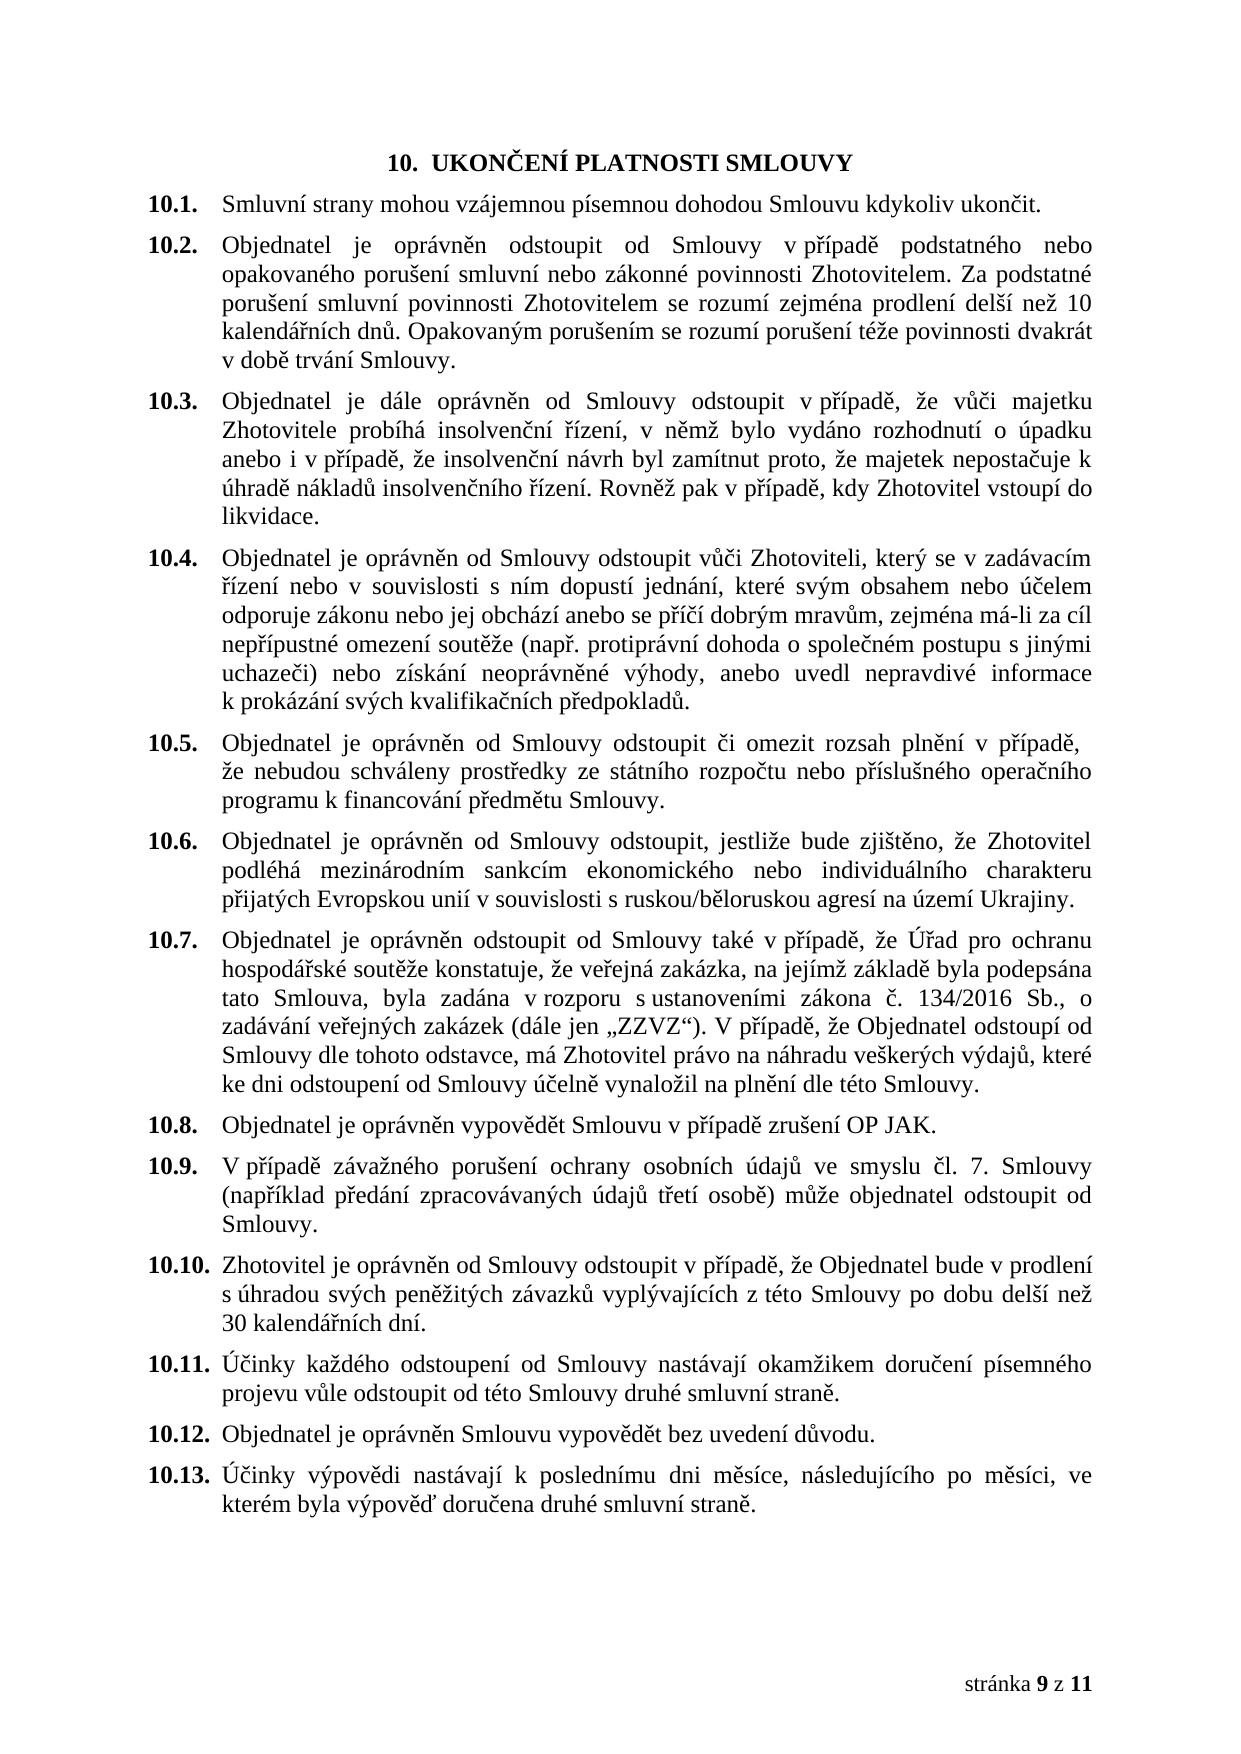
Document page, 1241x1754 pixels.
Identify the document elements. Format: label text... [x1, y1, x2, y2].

list Ukončení platnosti Smlouvy [148, 148, 1093, 176]
list Účinky každého odstoupení od Smlouvy nastávají okamžikem doručení písemného projevu vůle odstoupit od této Smlouvy druhé smluvní straně. [148, 1349, 1093, 1406]
list Objednatel je dále oprávněn od Smlouvy odstoupit v případě, že vůči majetku Zhotovitele probíhá insolvenční řízení, v němž bylo vydáno rozhodnutí o úpadku anebo i v případě, že insolvenční návrh byl zamítnut proto, že majetek nepostačuje k úhradě nákladů insolvenčního řízení. Rovněž pak v případě, kdy Zhotovitel vstoupí do likvidace. [148, 386, 1093, 530]
list Zhotovitel je oprávněn od Smlouvy odstoupit v případě, že Objednatel bude v prodlení s úhradou svých peněžitých závazků vyplývajících z této Smlouvy po dobu delší než 30 kalendářních dní. [148, 1250, 1093, 1336]
list Účinky výpovědi nastávají k poslednímu dni měsíce, následujícího po měsíci, ve kterém byla výpověď doručena druhé smluvní straně. [148, 1460, 1093, 1518]
list Objednatel je oprávněn od Smlouvy odstoupit či omezit rozsah plnění v případě, že nebudou schváleny prostředky ze státního rozpočtu nebo příslušného operačního programu k financování předmětu Smlouvy. [148, 728, 1093, 814]
list Objednatel je oprávněn odstoupit od Smlouvy také v případě, že Úřad pro ochranu hospodářské soutěže konstatuje, že veřejná zakázka, na jejímž základě byla podepsána tato Smlouva, byla zadána v rozporu s ustanoveními zákona č. 134/2016 Sb., o zadávání veřejných zakázek (dále jen „ZZVZ“). V případě, že Objednatel odstoupí od Smlouvy dle tohoto odstavce, má Zhotovitel právo na náhradu veškerých výdajů, které ke dni odstoupení od Smlouvy účelně vynaložil na plnění dle této Smlouvy. [148, 925, 1093, 1098]
list Objednatel je oprávněn od Smlouvy odstoupit, jestliže bude zjištěno, že Zhotovitel podléhá mezinárodním sankcím ekonomického nebo individuálního charakteru přijatých Evropskou unií v souvislosti s ruskou/běloruskou agresí na území Ukrajiny. [148, 826, 1093, 913]
list Objednatel je oprávněn Smlouvu vypovědět bez uvedení důvodu. [148, 1419, 1093, 1448]
list Objednatel je oprávněn od Smlouvy odstoupit vůči Zhotoviteli, který se v zadávacím řízení nebo v souvislosti s ním dopustí jednání, které svým obsahem nebo účelem odporuje zákonu nebo jej obchází anebo se příčí dobrým mravům, zejména má-li za cíl nepřípustné omezení soutěže (např. protiprávní dohoda o společném postupu s jinými uchazeči) nebo získání neoprávněné výhody, anebo uvedl nepravdivé informace k prokázání svých kvalifikačních předpokladů. [148, 543, 1093, 715]
list Objednatel je oprávněn odstoupit od Smlouvy v případě podstatného nebo opakovaného porušení smluvní nebo zákonné povinnosti Zhotovitelem. Za podstatné porušení smluvní povinnosti Zhotovitelem se rozumí zejména prodlení delší než 10 kalendářních dnů. Opakovaným porušením se rozumí porušení téže povinnosti dvakrát v době trvání Smlouvy. [148, 230, 1093, 374]
list Objednatel je oprávněn vypovědět Smlouvu v případě zrušení OP JAK. [148, 1110, 1093, 1139]
list V případě závažného porušení ochrany osobních údajů ve smyslu čl. 7. Smlouvy (například předání zpracovávaných údajů třetí osobě) může objednatel odstoupit od Smlouvy. [148, 1151, 1093, 1238]
list Smluvní strany mohou vzájemnou písemnou dohodou Smlouvu kdykoliv ukončit. [148, 189, 1093, 218]
